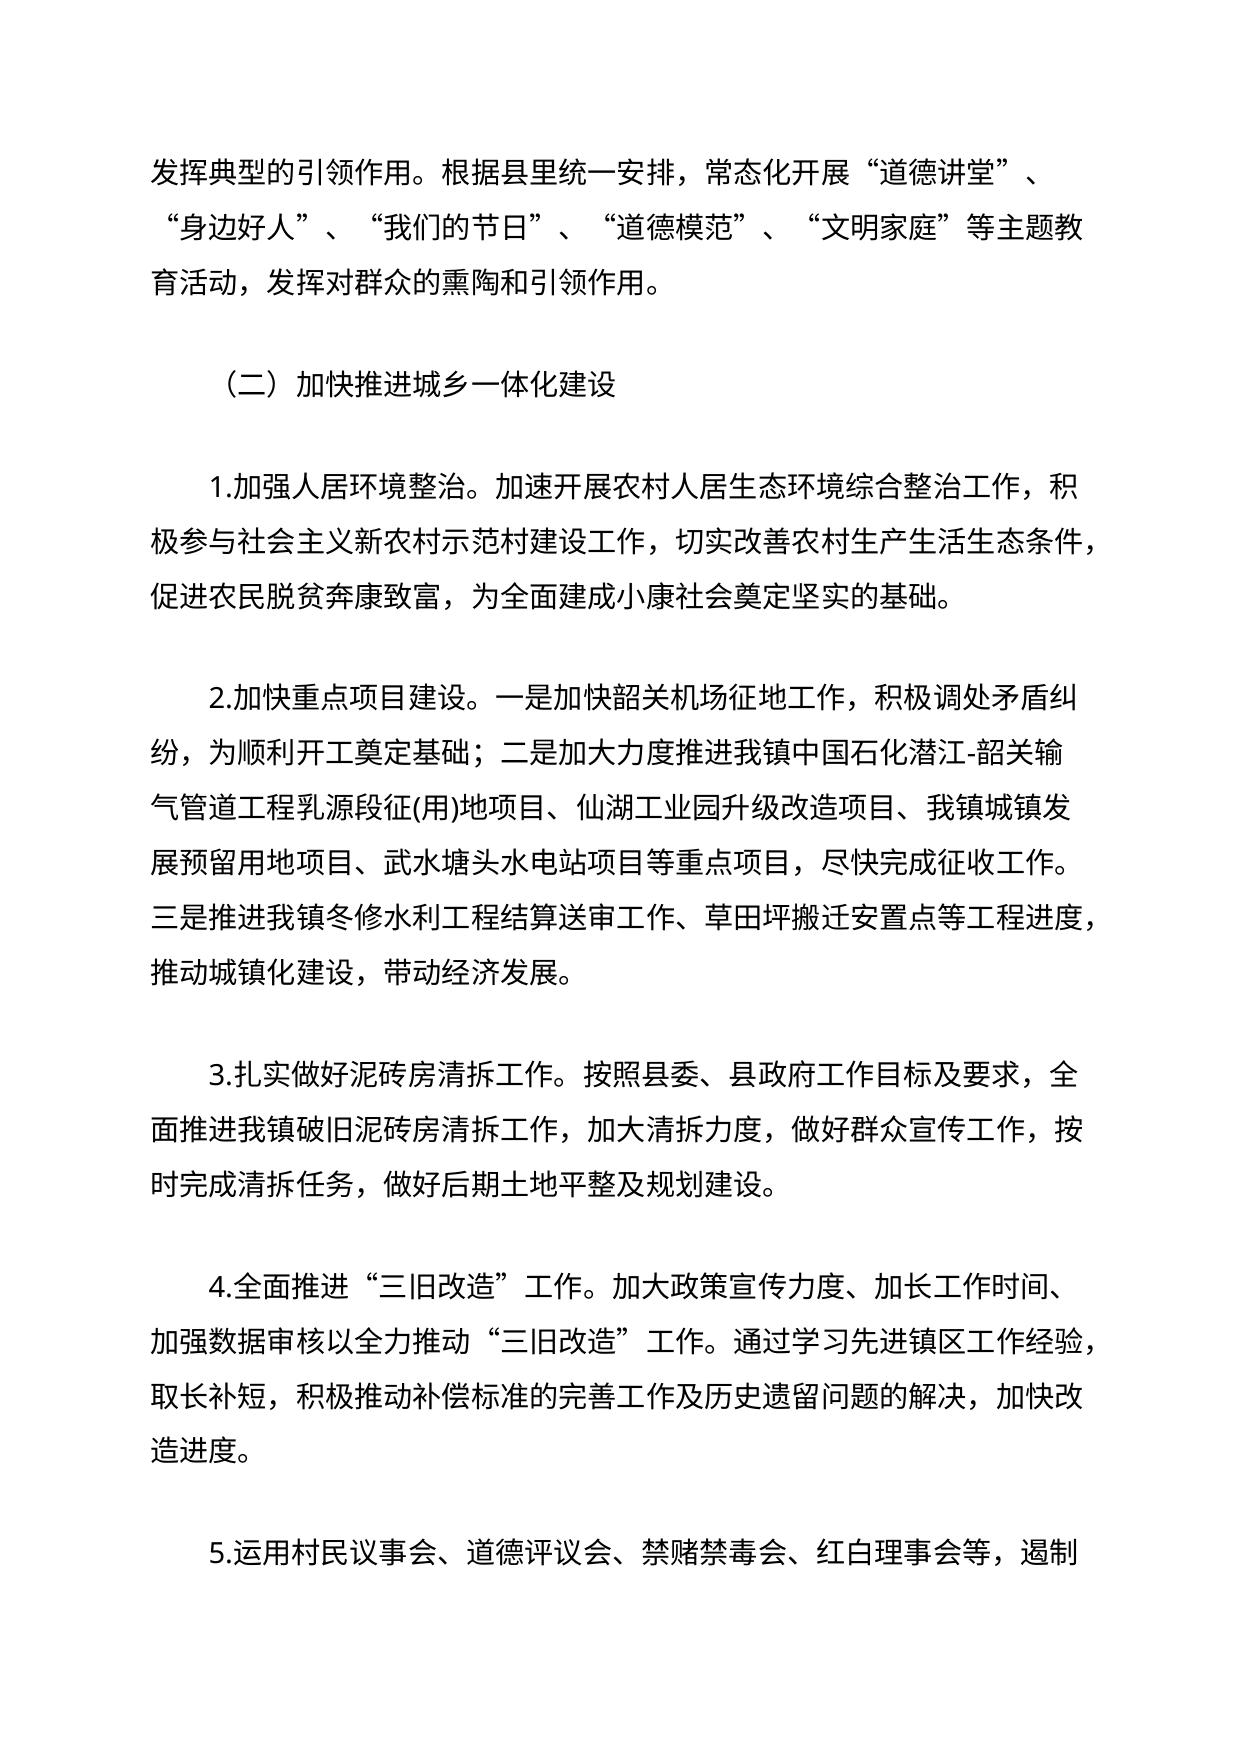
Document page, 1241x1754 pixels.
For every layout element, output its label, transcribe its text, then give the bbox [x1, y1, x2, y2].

text 2.加快重点项目建设。一是加快韶关机场征地工作，积极调处矛盾纠纷，为顺利开工奠定基础；二是加大力度推进我镇中国石化潜江-韶关输气管道工程乳源段征(用)地项目、仙湖工业园升级改造项目、我镇城镇发展预留用地项目、武水塘头水电站项目等重点项目，尽快完成征收工作。三是推进我镇冬修水利工程结算送审工作、草田坪搬迁安置点等工程进度，推动城镇化建设，带动经济发展。 [150, 675, 1090, 992]
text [150, 1530, 1090, 1572]
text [150, 150, 1090, 302]
text 1.加强人居环境整治。加速开展农村人居生态环境综合整治工作，积极参与社会主义新农村示范村建设工作，切实改善农村生产生活生态条件，促进农民脱贫奔康致富，为全面建成小康社会奠定坚实的基础。 [150, 463, 1090, 616]
text 3.扎实做好泥砖房清拆工作。按照县委、县政府工作目标及要求，全面推进我镇破旧泥砖房清拆工作，加大清拆力度，做好群众宣传工作，按时完成清拆任务，做好后期土地平整及规划建设。 [150, 1052, 1090, 1204]
text 4.全面推进“三旧改造”工作。加大政策宣传力度、加长工作时间、加强数据审核以全力推动“三旧改造”工作。通过学习先进镇区工作经验，取长补短，积极推动补偿标准的完善工作及历史遗留问题的解决，加快改造进度。 [150, 1263, 1090, 1470]
text （二）加快推进城乡一体化建设 [150, 362, 1090, 404]
